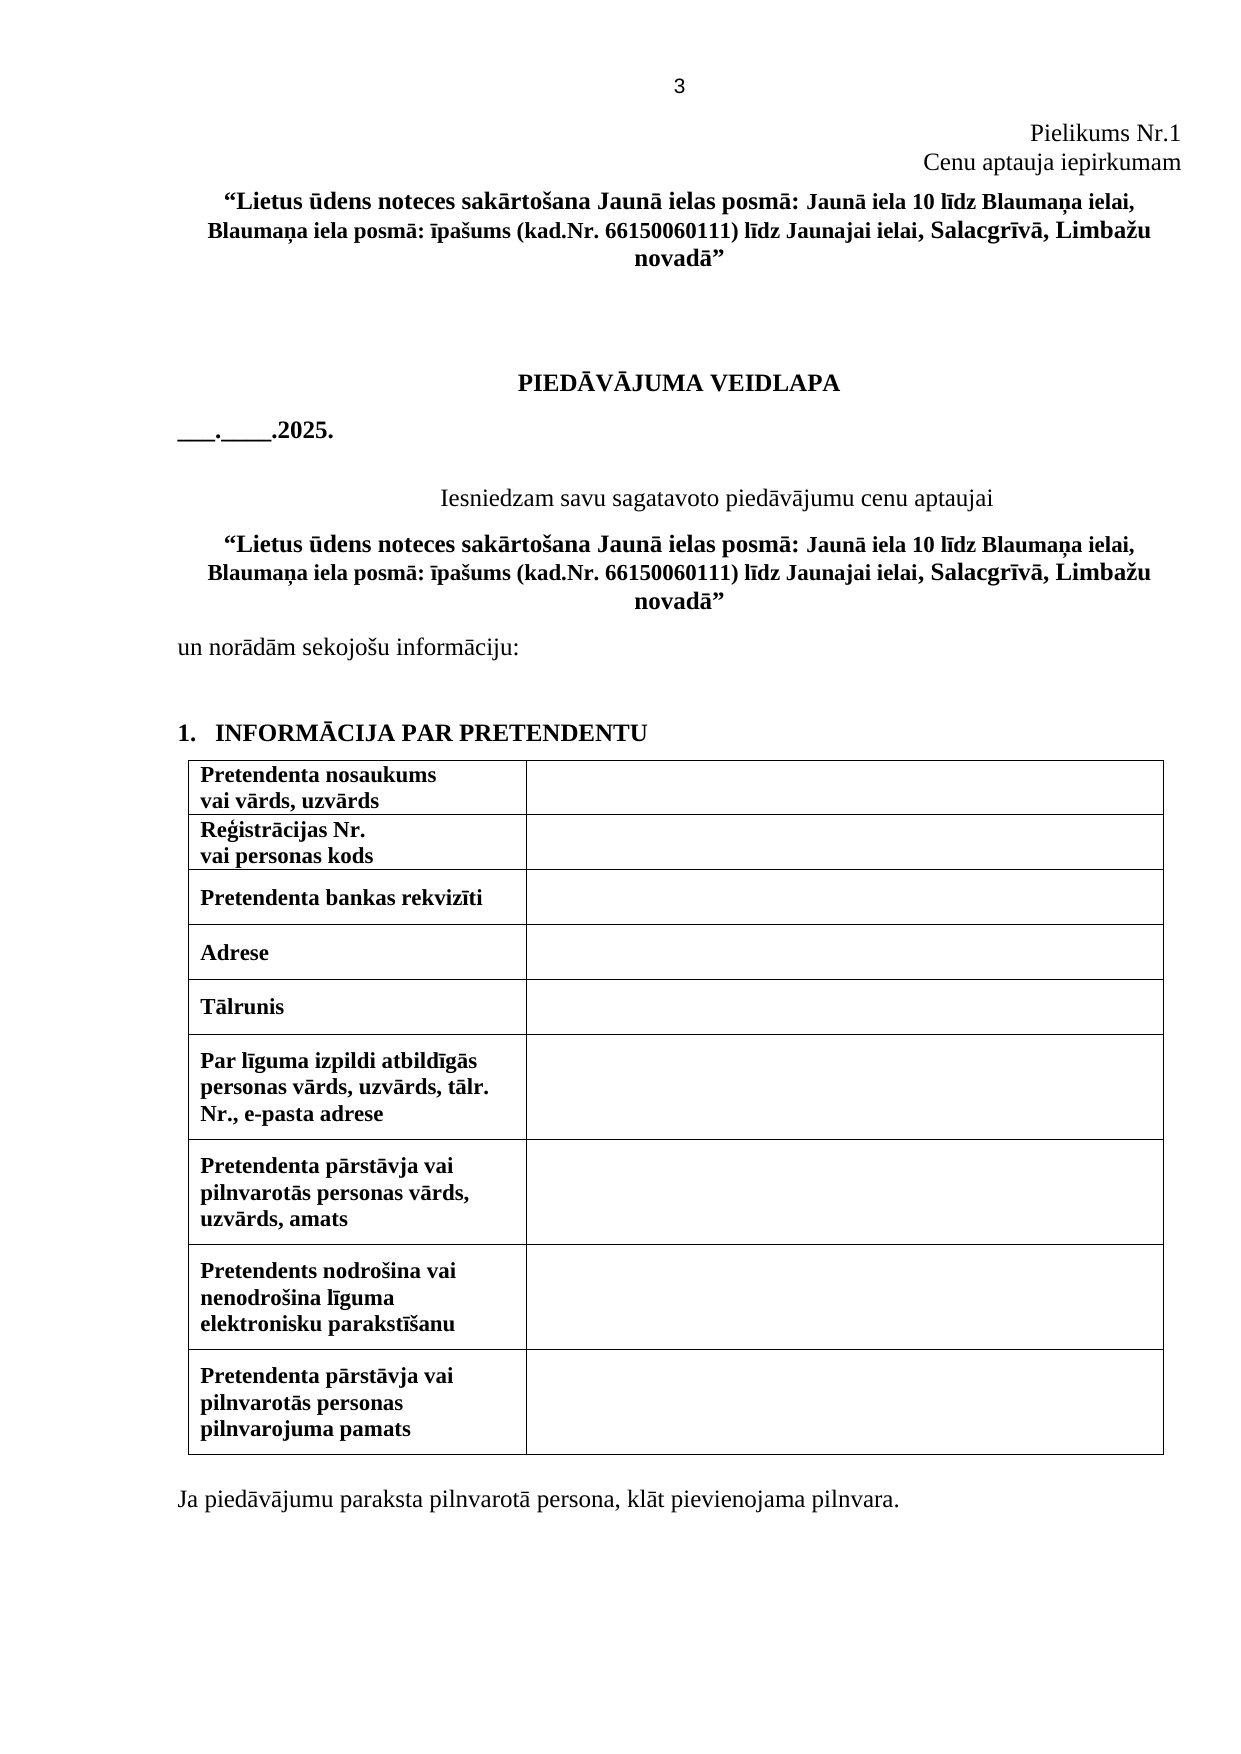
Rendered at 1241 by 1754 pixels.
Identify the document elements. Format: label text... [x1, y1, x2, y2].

table_cell Adrese [189, 925, 526, 979]
table_header Pretendenta nosaukums vai vārds, uzvārds [189, 761, 526, 814]
table_cell [527, 1035, 1163, 1139]
text PIEDĀVĀJUMA VEIDLAPA [177, 368, 1181, 396]
table_cell [527, 1350, 1163, 1454]
table_cell [527, 1245, 1163, 1349]
text un norādām sekojošu informāciju: [177, 632, 1181, 660]
table_cell [527, 1140, 1163, 1244]
text Pielikums Nr.1 [177, 118, 1181, 147]
text ___.____.2025. [177, 415, 1181, 444]
table_cell Pretendenta pārstāvja vai pilnvarotās personas pilnvarojuma pamats [189, 1350, 526, 1454]
list INFORMĀCIJA PAR PRETENDENTU [177, 718, 1181, 747]
table_cell [527, 925, 1163, 979]
text Cenu aptauja iepirkumam [177, 147, 1181, 176]
table_cell Par līguma izpildi atbildīgās personas vārds, uzvārds, tālr. Nr., e-pasta adrese [189, 1035, 526, 1139]
table_cell Tālrunis [189, 980, 526, 1033]
table_cell [527, 980, 1163, 1033]
text Iesniedzam savu sagatavoto piedāvājumu cenu aptaujai [177, 483, 1181, 512]
text “Lietus ūdens noteces sakārtošana Jaunā ielas posmā: Jaunā iela 10 līdz Blaumaņa ielai, Blaumaņa iela posmā: īpašums (kad.Nr. 66150060111) līdz Jaunajai ielai, Salacgrīvā, Limbažu novadā” [177, 186, 1181, 272]
table_cell [527, 870, 1163, 924]
text “Lietus ūdens noteces sakārtošana Jaunā ielas posmā: Jaunā iela 10 līdz Blaumaņa ielai, Blaumaņa iela posmā: īpašums (kad.Nr. 66150060111) līdz Jaunajai ielai, Salacgrīvā, Limbažu novadā” [177, 529, 1181, 615]
table_cell Pretendenta pārstāvja vai pilnvarotās personas vārds, uzvārds, amats [189, 1140, 526, 1244]
table_cell [527, 815, 1163, 869]
table_cell Pretendenta bankas rekvizīti [189, 870, 526, 924]
table_cell Reģistrācijas Nr. vai personas kods [189, 815, 526, 869]
table_header [527, 761, 1163, 814]
table_cell Pretendents nodrošina vai nenodrošina līguma elektronisku parakstīšanu [189, 1245, 526, 1349]
text Ja piedāvājumu paraksta pilnvarotā persona, klāt pievienojama pilnvara. [177, 1484, 1181, 1512]
